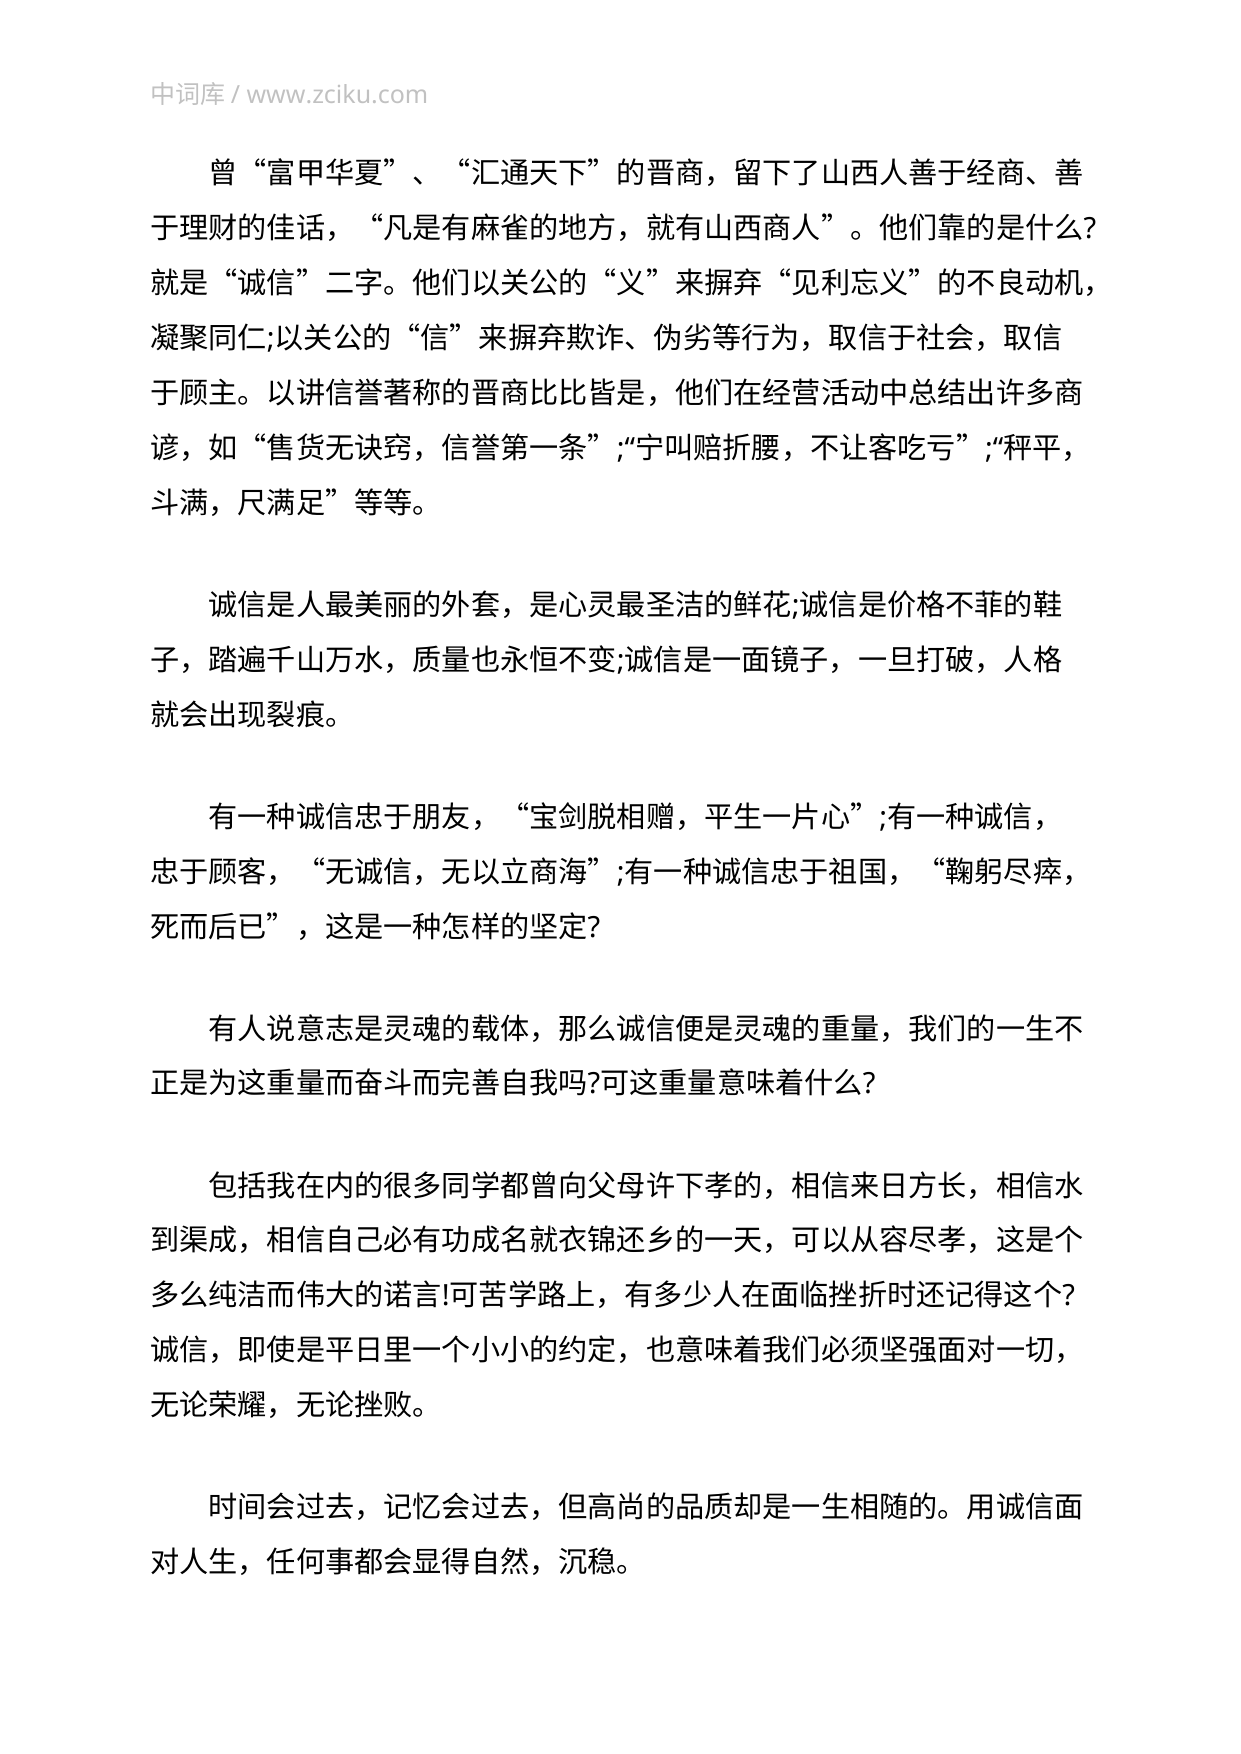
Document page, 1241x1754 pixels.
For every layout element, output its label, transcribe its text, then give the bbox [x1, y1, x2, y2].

text 时间会过去，记忆会过去，但高尚的品质却是一生相随的。用诚信面对人生，任何事都会显得自然，沉稳。 [150, 1483, 1090, 1581]
text 有一种诚信忠于朋友，“宝剑脱相赠，平生一片心”;有一种诚信，忠于顾客，“无诚信，无以立商海”;有一种诚信忠于祖国，“鞠躬尽瘁，死而后已”，这是一种怎样的坚定? [150, 793, 1090, 946]
text 有人说意志是灵魂的载体，那么诚信便是灵魂的重量，我们的一生不正是为这重量而奋斗而完善自我吗?可这重量意味着什么? [150, 1005, 1090, 1102]
text 诚信是人最美丽的外套，是心灵最圣洁的鲜花;诚信是价格不菲的鞋子，踏遍千山万水，质量也永恒不变;诚信是一面镜子，一旦打破，人格就会出现裂痕。 [150, 581, 1090, 734]
text 包括我在内的很多同学都曾向父母许下孝的，相信来日方长，相信水到渠成，相信自己必有功成名就衣锦还乡的一天，可以从容尽孝，这是个多么纯洁而伟大的诺言!可苦学路上，有多少人在面临挫折时还记得这个?诚信，即使是平日里一个小小的约定，也意味着我们必须坚强面对一切，无论荣耀，无论挫败。 [150, 1162, 1090, 1424]
text 曾“富甲华夏”、“汇通天下”的晋商，留下了山西人善于经商、善于理财的佳话，“凡是有麻雀的地方，就有山西商人”。他们靠的是什么?就是“诚信”二字。他们以关公的“义”来摒弃“见利忘义”的不良动机，凝聚同仁;以关公的“信”来摒弃欺诈、伪劣等行为，取信于社会，取信于顾主。以讲信誉著称的晋商比比皆是，他们在经营活动中总结出许多商谚，如“售货无诀窍，信誉第一条”;“宁叫赔折腰，不让客吃亏”;“秤平，斗满，尺满足”等等。 [150, 150, 1090, 522]
